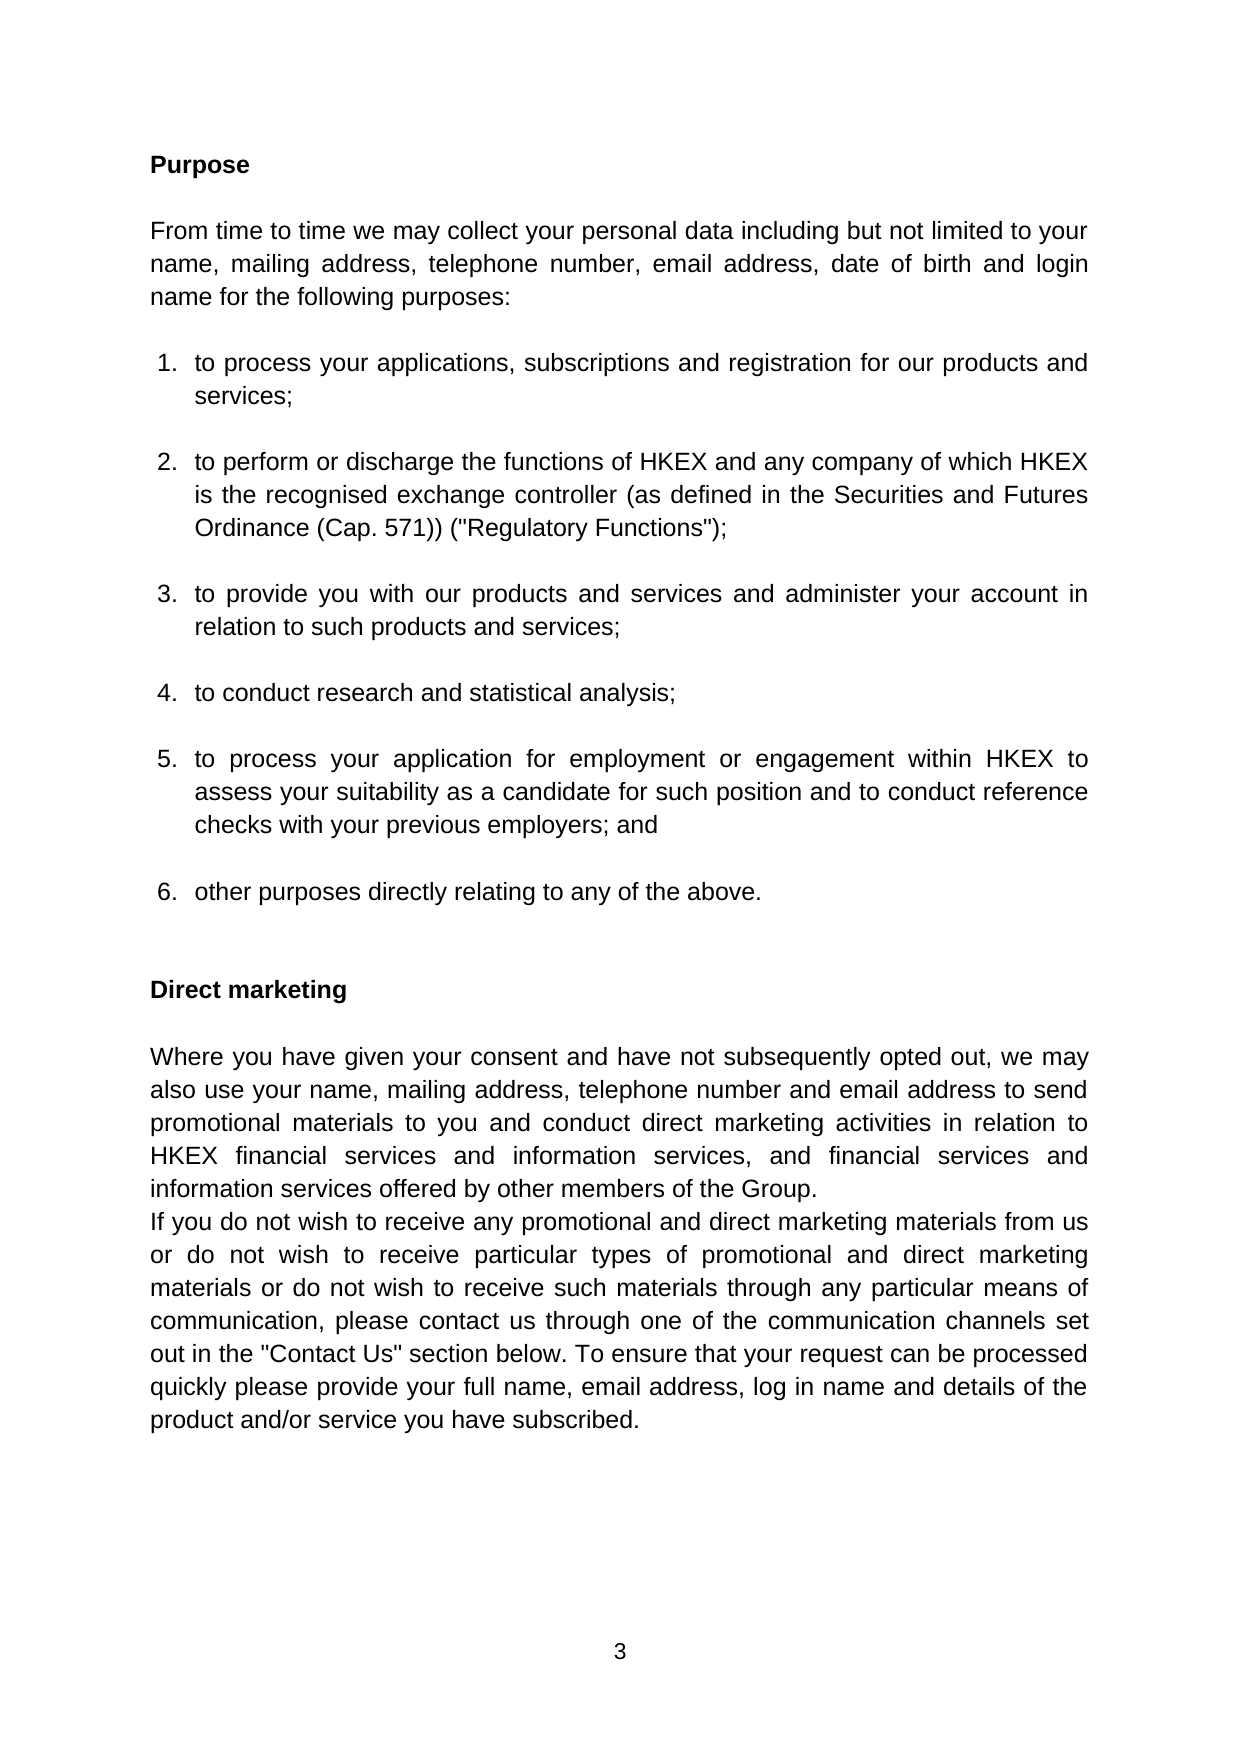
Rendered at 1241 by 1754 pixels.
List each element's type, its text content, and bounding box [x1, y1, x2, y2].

list other purposes directly relating to any of the above. [157, 876, 1090, 905]
list to perform or discharge the functions of HKEX and any company of which HKEX is the recognised exchange controller (as defined in the Securities and Futures Ordinance (Cap. 571)) ("Regulatory Functions"); [157, 447, 1090, 542]
text If you do not wish to receive any promotional and direct marketing materials from us or do not wish to receive particular types of promotional and direct marketing materials or do not wish to receive such materials through any particular means of communication, please contact us through one of the communication channels set out in the "Contact Us" section below. To ensure that your request can be processed quickly please provide your full name, email address, log in name and details of the product and/or service you have subscribed. [150, 1207, 1090, 1433]
list to provide you with our products and services and administer your account in relation to such products and services; [157, 579, 1090, 641]
list to conduct research and statistical analysis; [157, 678, 1090, 707]
list to process your applications, subscriptions and registration for our products and services; [157, 348, 1090, 443]
list to process your application for employment or engagement within HKEX to assess your suitability as a candidate for such position and to conduct reference checks with your previous employers; and [157, 744, 1090, 839]
text Purpose [150, 150, 1090, 179]
text Direct marketing [150, 976, 1090, 1004]
text From time to time we may collect your personal data including but not limited to your name, mailing address, telephone number, email address, date of birth and login name for the following purposes: [150, 216, 1090, 311]
text Where you have given your consent and have not subsequently opted out, we may also use your name, mailing address, telephone number and email address to send promotional materials to you and conduct direct marketing activities in relation to HKEX financial services and information services, and financial services and information services offered by other members of the Group. [150, 1042, 1090, 1202]
